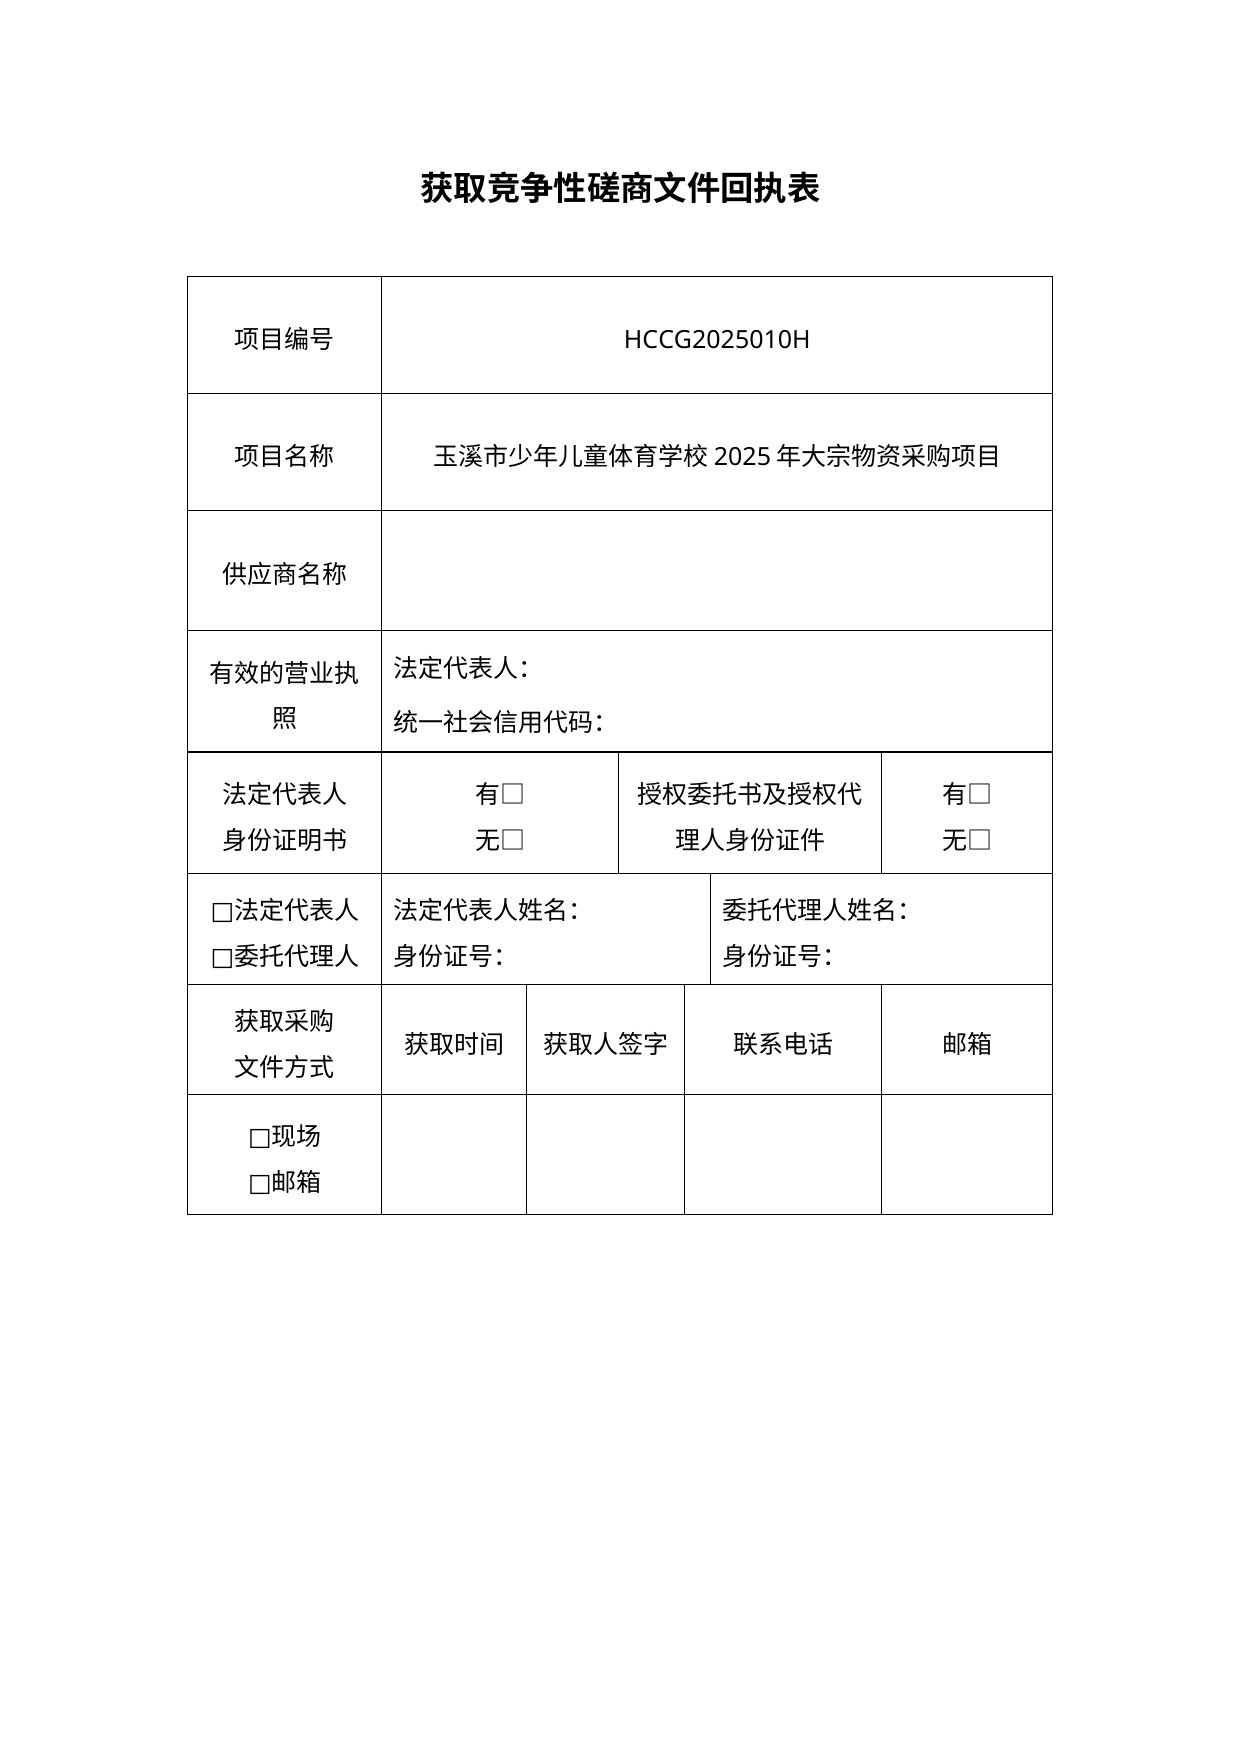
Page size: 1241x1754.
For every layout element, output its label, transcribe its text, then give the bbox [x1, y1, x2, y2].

text 获取竞争性磋商文件回执表 [187, 162, 1053, 210]
table_cell 委托代理人姓名： 身份证号： [711, 874, 1052, 984]
table_cell [882, 1095, 1052, 1214]
table_cell □法定代表人 □委托代理人 [188, 874, 381, 984]
table_cell 邮箱 [882, 985, 1052, 1094]
table_header 项目编号 [188, 277, 381, 393]
table_cell 有效的营业执照 [188, 631, 381, 751]
table_cell 项目名称 [188, 394, 381, 509]
table_cell 授权委托书及授权代理人身份证件 [619, 753, 881, 873]
table_cell 获取人签字 [527, 985, 684, 1094]
table_cell 玉溪市少年儿童体育学校2025年大宗物资采购项目 [382, 394, 1052, 509]
table_cell □现场 □邮箱 [188, 1095, 381, 1214]
table_cell 法定代表人姓名： 身份证号： [382, 874, 710, 984]
table_cell 有□ 无□ [382, 753, 618, 873]
table_cell [382, 511, 1052, 630]
table_cell 法定代表人 身份证明书 [188, 753, 381, 873]
table_cell 获取时间 [382, 985, 526, 1094]
table_cell [685, 1095, 881, 1214]
table_cell [527, 1095, 684, 1214]
table_cell 法定代表人： 统一社会信用代码： [382, 631, 1052, 751]
table_cell [382, 1095, 526, 1214]
table_cell 获取采购 文件方式 [188, 985, 381, 1094]
table_cell 联系电话 [685, 985, 881, 1094]
table_cell 供应商名称 [188, 511, 381, 630]
table_header HCCG2025010H [382, 277, 1052, 393]
table_cell 有□ 无□ [882, 753, 1052, 873]
